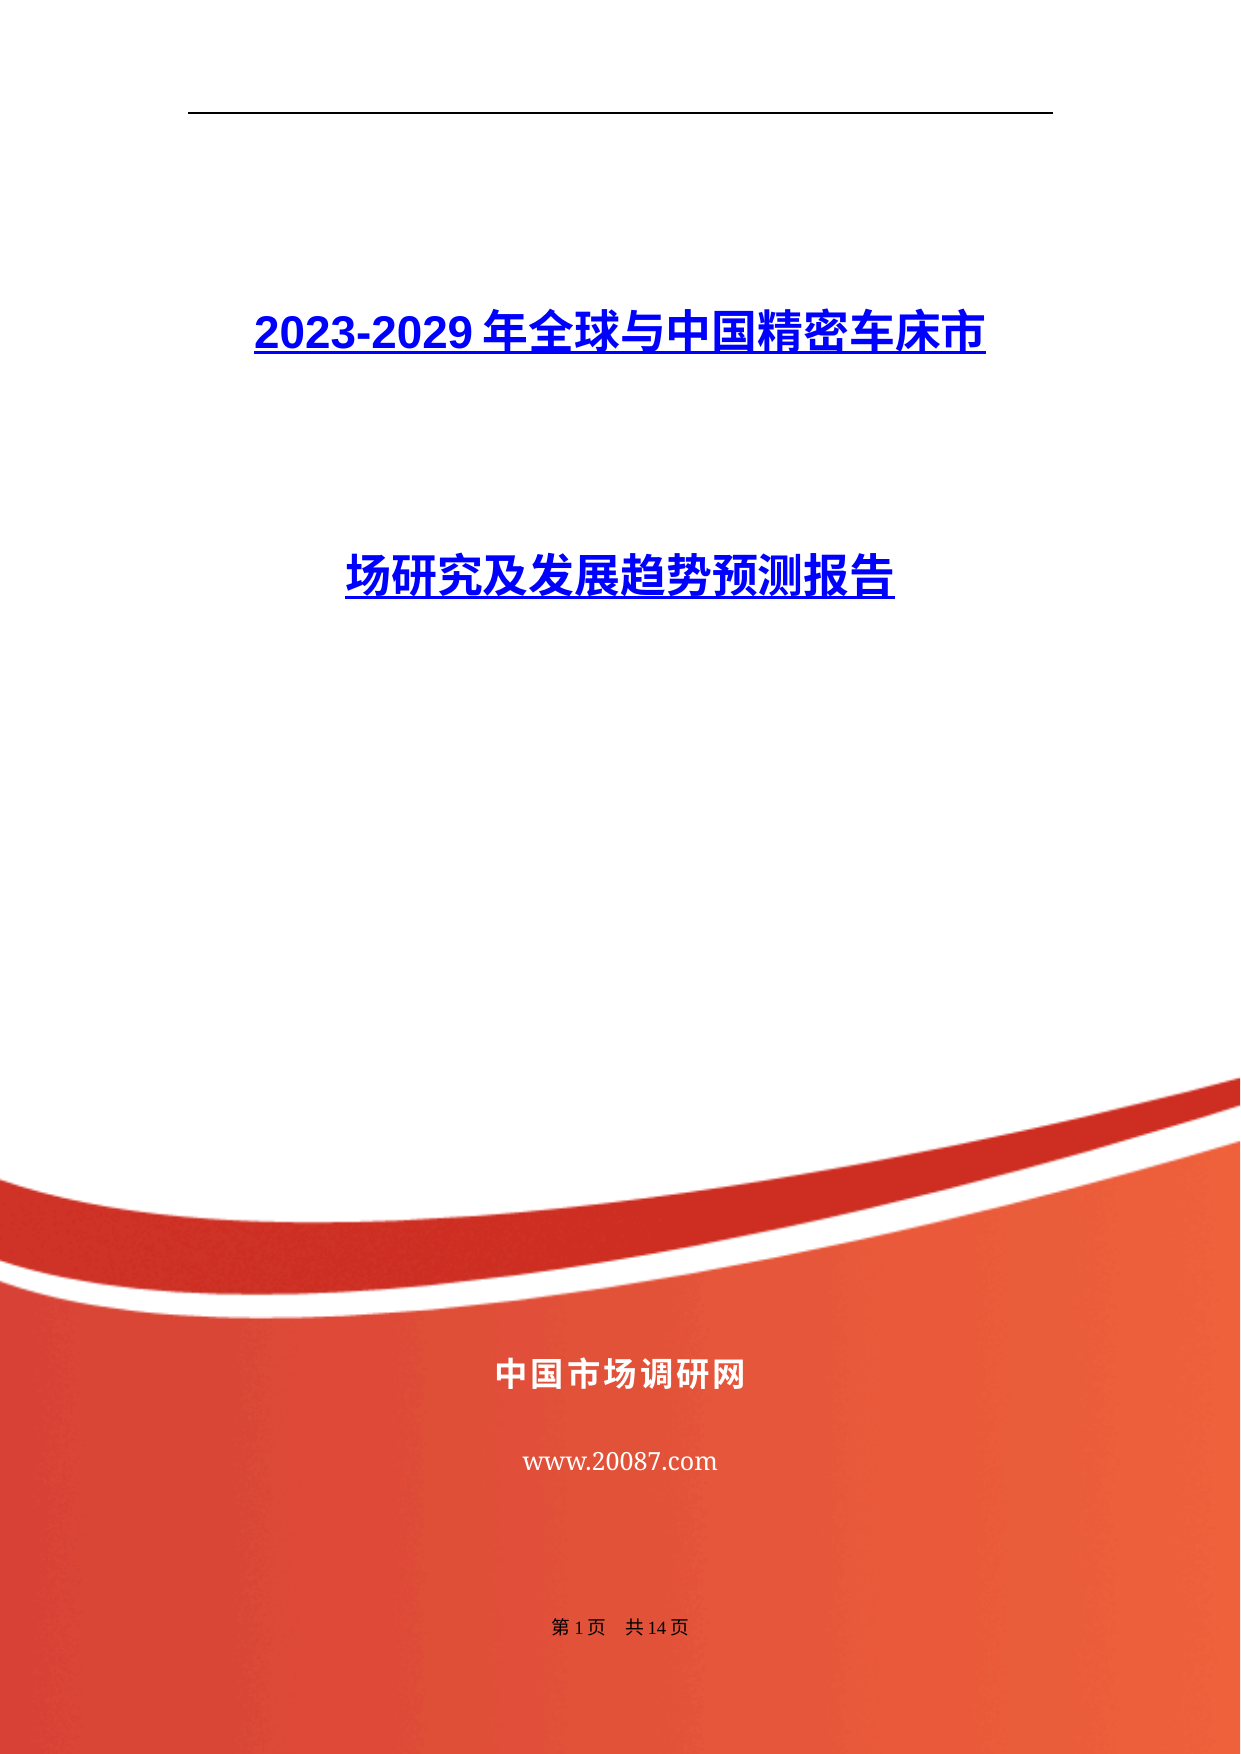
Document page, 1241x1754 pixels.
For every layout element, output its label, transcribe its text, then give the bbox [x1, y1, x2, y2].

text www.20087.com [187, 1428, 1053, 1493]
picture [0, 1006, 1241, 1754]
table_header 2023-2029年全球与中国精密车床市场研究及发展趋势预测报告 [188, 207, 1053, 773]
subtitle 中国市场调研网 [187, 1339, 1053, 1404]
